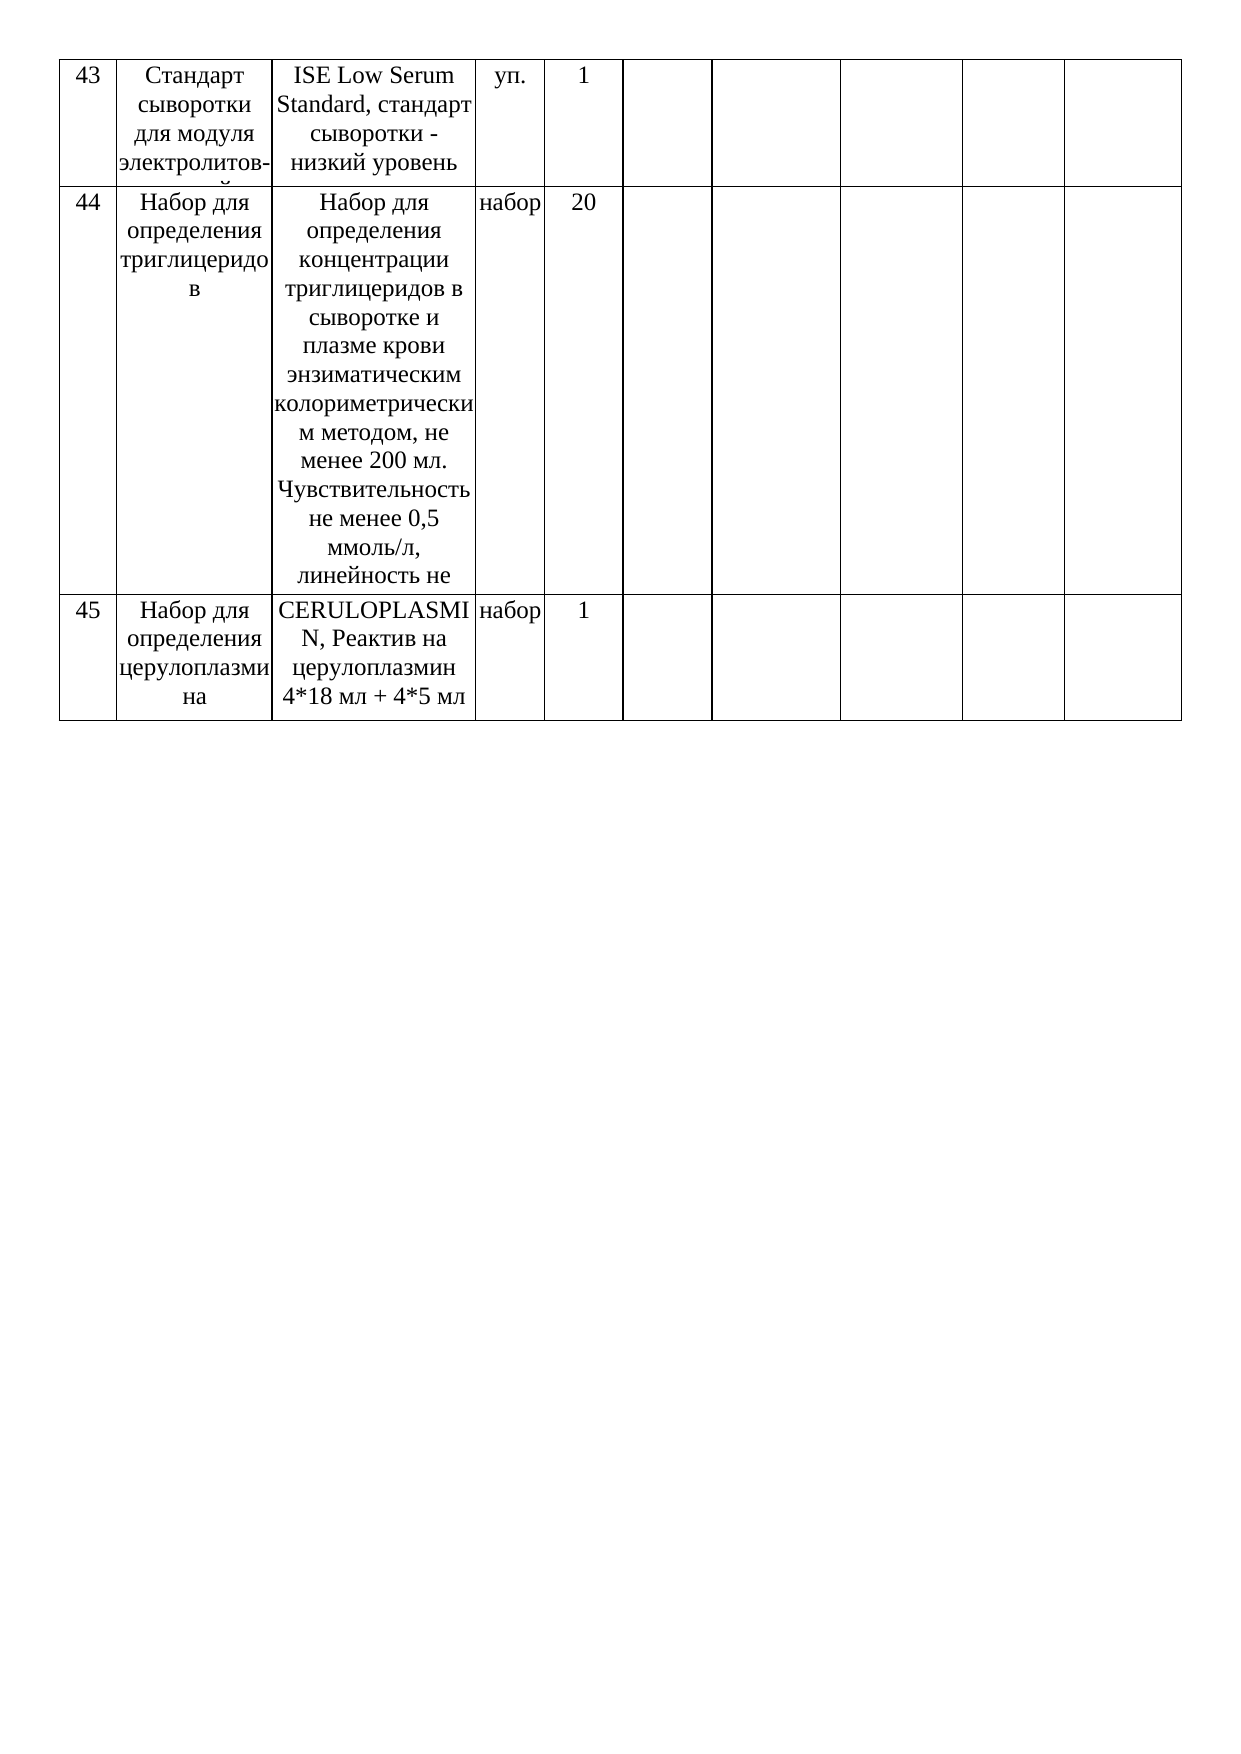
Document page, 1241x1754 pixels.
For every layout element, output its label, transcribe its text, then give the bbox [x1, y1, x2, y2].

table_cell [963, 60, 1064, 186]
table_cell [624, 60, 711, 186]
table_cell уп. [476, 60, 544, 186]
table_cell набор [476, 595, 544, 720]
table_cell Набор для определения триглицеридов [117, 187, 271, 593]
table_cell [624, 187, 711, 593]
table_cell [1065, 595, 1181, 720]
table_cell [841, 595, 962, 720]
table_cell Набор для определения концентрации триглицеридов в сыворотке и плазме крови энзиматическим колориметрическим методом, не менее 200 мл. Чувствительность не менее 0,5 ммоль/л, линейность не менее 8 ммоль/л, коэффициент вариации не более 5%, время реакции 10 мин., длина волны 505 нм , температура инкубации 20-25°С [273, 187, 475, 593]
table_cell Набор для определения церулоплазмина [117, 595, 271, 720]
table_cell 20 [545, 187, 622, 593]
table_cell [1065, 60, 1181, 186]
table_cell [713, 60, 840, 186]
table_cell Стандарт сыворотки для модуля электролитов- низкий уровень [117, 60, 271, 186]
table_cell 1 [545, 60, 622, 186]
table_cell [624, 595, 711, 720]
table_cell 44 [60, 187, 116, 593]
table_cell [963, 187, 1064, 593]
table_cell [1065, 187, 1181, 593]
table_cell [841, 60, 962, 186]
table_cell [713, 187, 840, 593]
table_cell [713, 595, 840, 720]
table_cell 43 [60, 60, 116, 186]
table_cell [841, 187, 962, 593]
table_cell 45 [60, 595, 116, 720]
table_cell ISE Low Serum Standard, стандарт сыворотки - низкий уровень [273, 60, 475, 186]
table_cell 1 [545, 595, 622, 720]
table_cell набор [476, 187, 544, 593]
table_cell CERULOPLASMIN, Реактив на церулоплазмин 4*18 мл + 4*5 мл [273, 595, 475, 720]
table_cell [963, 595, 1064, 720]
